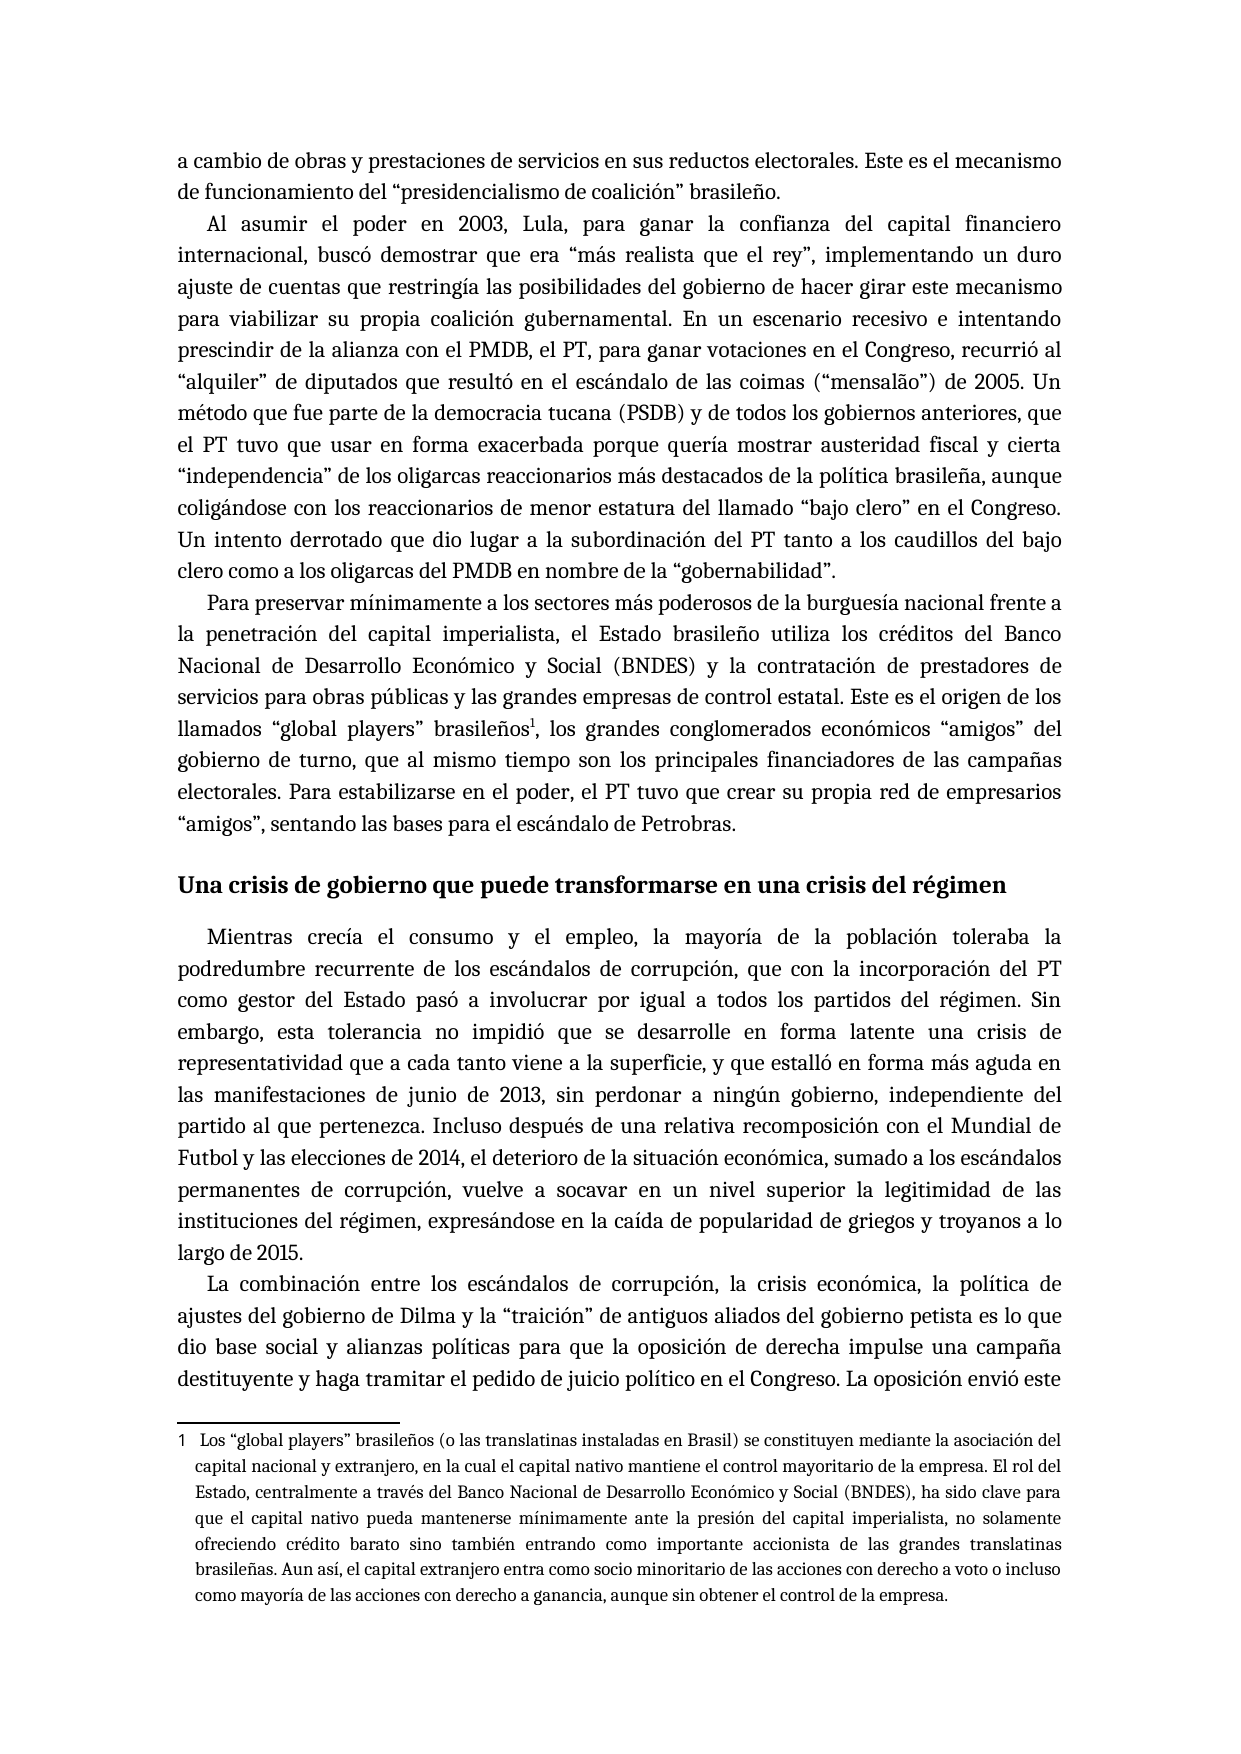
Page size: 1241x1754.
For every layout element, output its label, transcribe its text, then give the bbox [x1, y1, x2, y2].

text Mientras crecía el consumo y el empleo, la mayoría de la población toleraba la podredumbre recurrente de los escándalos de corrupción, que con la incorporación del PT como gestor del Estado pasó a involucrar por igual a todos los partidos del régimen. Sin embargo, esta tolerancia no impidió que se desarrolle en forma latente una crisis de representatividad que a cada tanto viene a la superficie, y que estalló en forma más aguda en las manifestaciones de junio de 2013, sin perdonar a ningún gobierno, independiente del partido al que pertenezca. Incluso después de una relativa recomposición con el Mundial de Futbol y las elecciones de 2014, el deterioro de la situación económica, sumado a los escándalos permanentes de corrupción, vuelve a socavar en un nivel superior la legitimidad de las instituciones del régimen, expresándose en la caída de popularidad de griegos y troyanos a lo largo de 2015. [177, 924, 1063, 1266]
text Una crisis de gobierno que puede transformarse en una crisis del régimen [177, 871, 1063, 900]
text Al asumir el poder en 2003, Lula, para ganar la confianza del capital financiero internacional, buscó demostrar que era “más realista que el rey”, implementando un duro ajuste de cuentas que restringía las posibilidades del gobierno de hacer girar este mecanismo para viabilizar su propia coalición gubernamental. En un escenario recesivo e intentando prescindir de la alianza con el PMDB, el PT, para ganar votaciones en el Congreso, recurrió al “alquiler” de diputados que resultó en el escándalo de las coimas (“mensalão”) de 2005. Un método que fue parte de la democracia tucana (PSDB) y de todos los gobiernos anteriores, que el PT tuvo que usar en forma exacerbada porque quería mostrar austeridad fiscal y cierta “independencia” de los oligarcas reaccionarios más destacados de la política brasileña, aunque coligándose con los reaccionarios de menor estatura del llamado “bajo clero” en el Congreso. Un intento derrotado que dio lugar a la subordinación del PT tanto a los caudillos del bajo clero como a los oligarcas del PMDB en nombre de la “gobernabilidad”. [177, 211, 1063, 584]
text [177, 148, 1063, 206]
text Para preservar mínimamente a los sectores más poderosos de la burguesía nacional frente a la penetración del capital imperialista, el Estado brasileño utiliza los créditos del Banco Nacional de Desarrollo Económico y Social (BNDES) y la contratación de prestadores de servicios para obras públicas y las grandes empresas de control estatal. Este es el origen de los llamados “global players” brasileños, los grandes conglomerados económicos “amigos” del gobierno de turno, que al mismo tiempo son los principales financiadores de las campañas electorales. Para estabilizarse en el poder, el PT tuvo que crear su propia red de empresarios “amigos”, sentando las bases para el escándalo de Petrobras. [177, 589, 1063, 837]
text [177, 1271, 1063, 1392]
